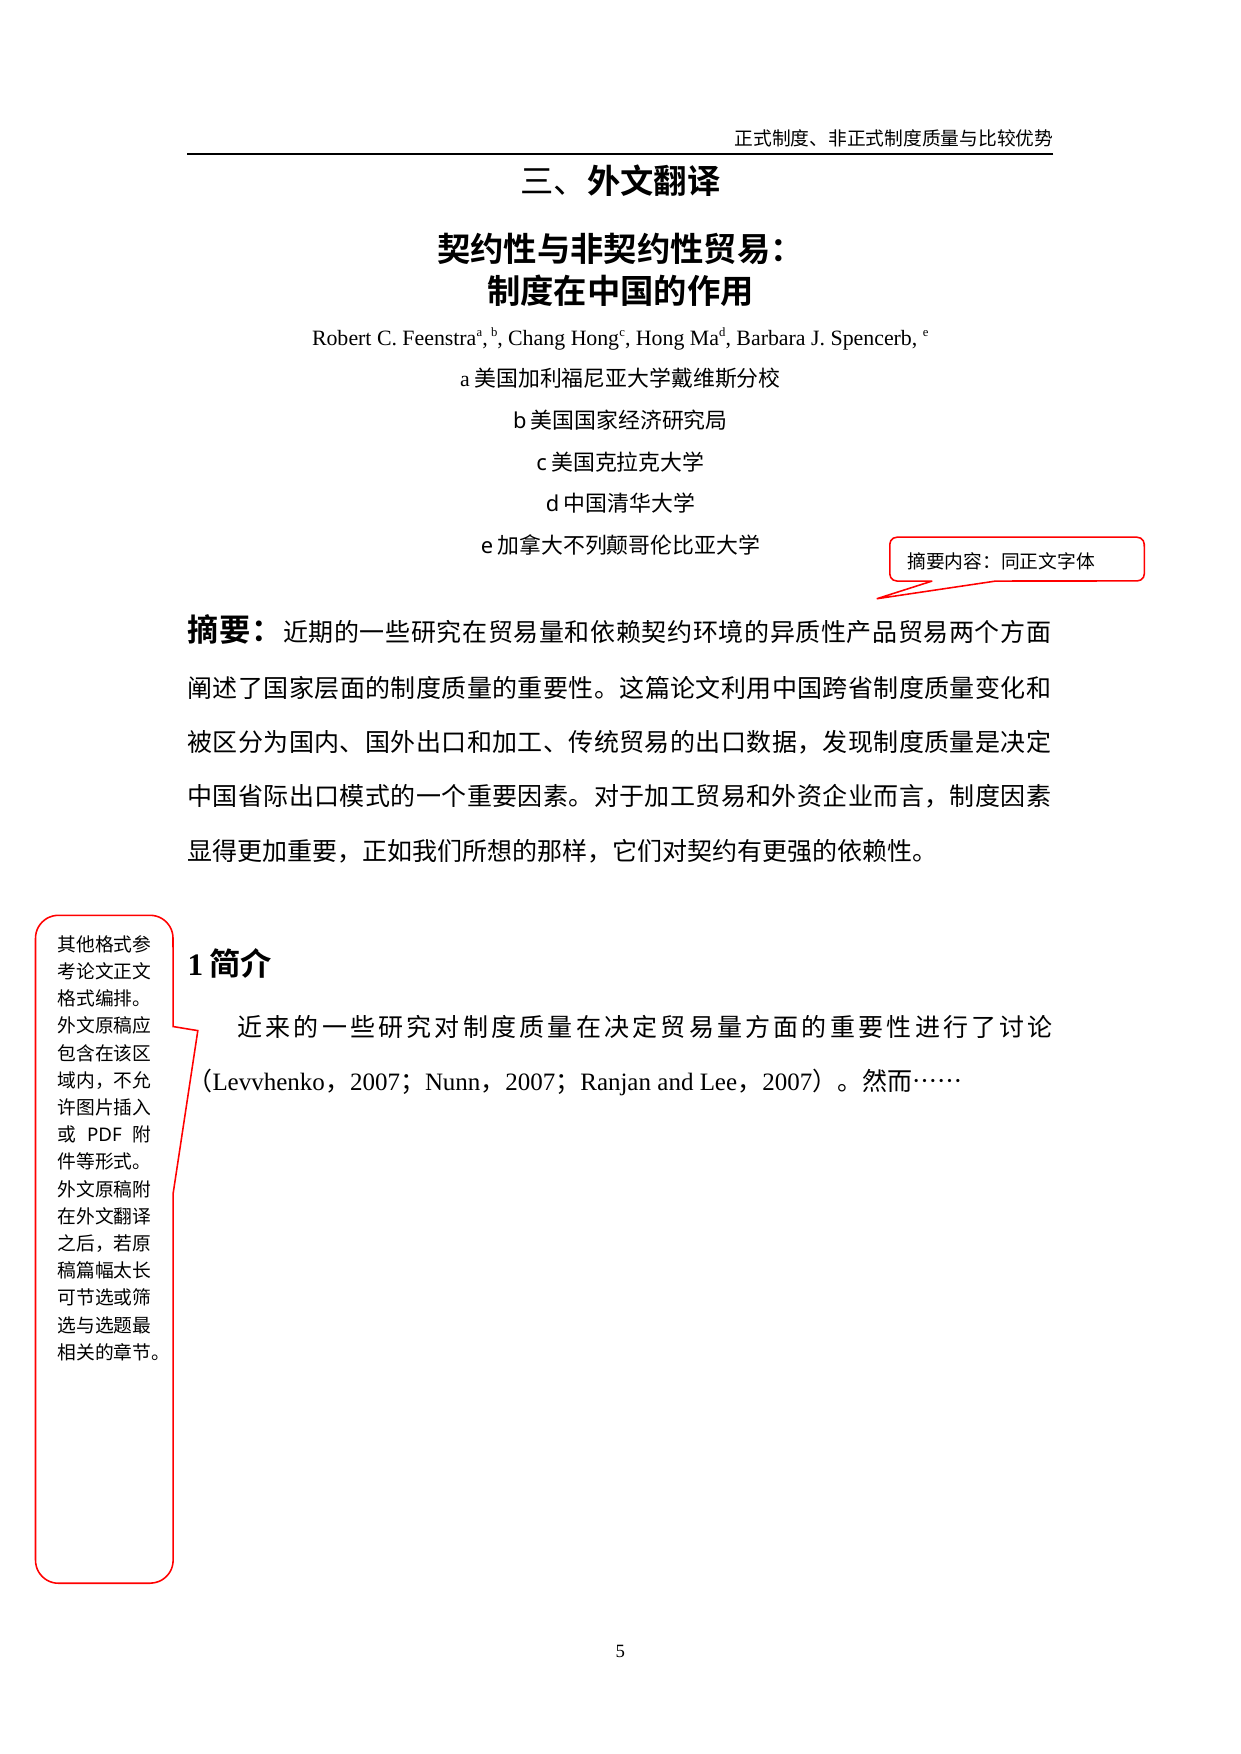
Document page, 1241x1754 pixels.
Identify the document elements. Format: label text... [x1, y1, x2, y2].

text 近来的一些研究对制度质量在决定贸易量方面的重要性进行了讨论（Levvhenko，2007；Nunn，2007；Ranjan and Lee，2007）。然而…… [187, 1007, 1053, 1098]
text d中国清华大学 [187, 478, 1053, 520]
text 摘要：近期的一些研究在贸易量和依赖契约环境的异质性产品贸易两个方面阐述了国家层面的制度质量的重要性。这篇论文利用中国跨省制度质量变化和被区分为国内、国外出口和加工、传统贸易的出口数据，发现制度质量是决定中国省际出口模式的一个重要因素。对于加工贸易和外资企业而言，制度因素显得更加重要，正如我们所想的那样，它们对契约有更强的依赖性。 [187, 605, 1053, 867]
text 三、外文翻译 [187, 155, 1053, 203]
text 1简介 [187, 939, 1053, 985]
text e加拿大不列颠哥伦比亚大学 [187, 520, 1053, 562]
text 制度在中国的作用 [187, 270, 1053, 312]
text Robert C. Feenstraa, b, Chang Hongc, Hong Mad, Barbara J. Spencerb, e [187, 312, 1053, 353]
text 契约性与非契约性贸易： [187, 228, 1053, 270]
text c美国克拉克大学 [187, 437, 1053, 478]
text b美国国家经济研究局 [187, 395, 1053, 437]
text a美国加利福尼亚大学戴维斯分校 [187, 353, 1053, 395]
